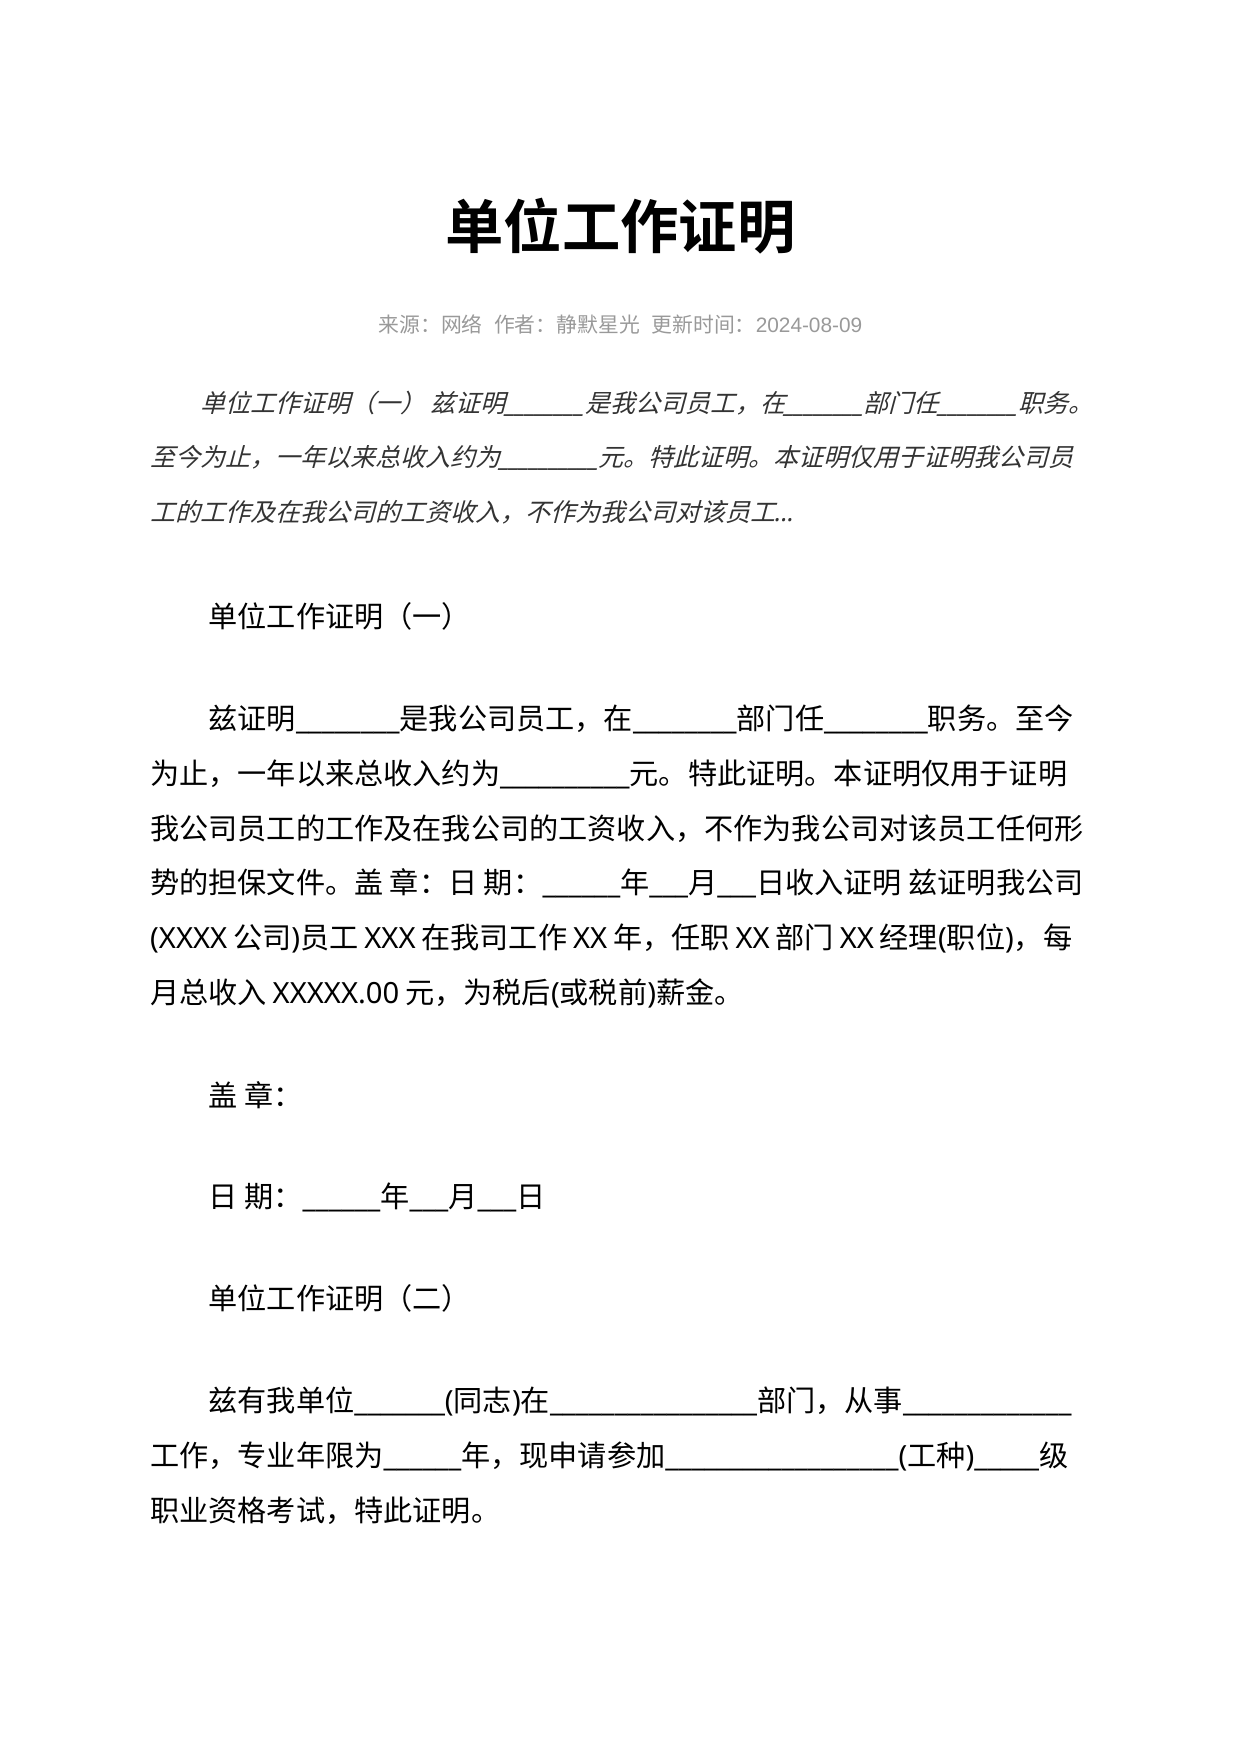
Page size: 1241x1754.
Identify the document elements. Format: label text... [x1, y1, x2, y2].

text 单位工作证明（二） [150, 1276, 1090, 1318]
subtitle 单位工作证明 [150, 181, 1090, 266]
text 单位工作证明（一） 兹证明________是我公司员工，在________部门任________职务。至今为止，一年以来总收入约为__________元。特此证明。本证明仅用于证明我公司员工的工作及在我公司的工资收入，不作为我公司对该员工... [150, 383, 1090, 528]
text 兹证明________是我公司员工，在________部门任________职务。至今为止，一年以来总收入约为__________元。特此证明。本证明仅用于证明我公司员工的工作及在我公司的工资收入，不作为我公司对该员工任何形势的担保文件。盖 章：日 期：______年___月___日收入证明 兹证明我公司(XXXX公司)员工XXX在我司工作XX年，任职XX部门XX经理(职位)，每月总收入XXXXX.00元，为税后(或税前)薪金。 [150, 695, 1090, 1012]
text 盖 章： [150, 1072, 1090, 1114]
text 兹有我单位_______(同志)在________________部门，从事_____________工作，专业年限为______年，现申请参加__________________(工种)_____级职业资格考试，特此证明。 [150, 1378, 1090, 1530]
text 来源：网络 作者：静默星光 更新时间：2024-08-09 [150, 313, 1090, 337]
text 单位工作证明（一） [150, 593, 1090, 636]
text 日 期：______年___月___日 [150, 1174, 1090, 1216]
